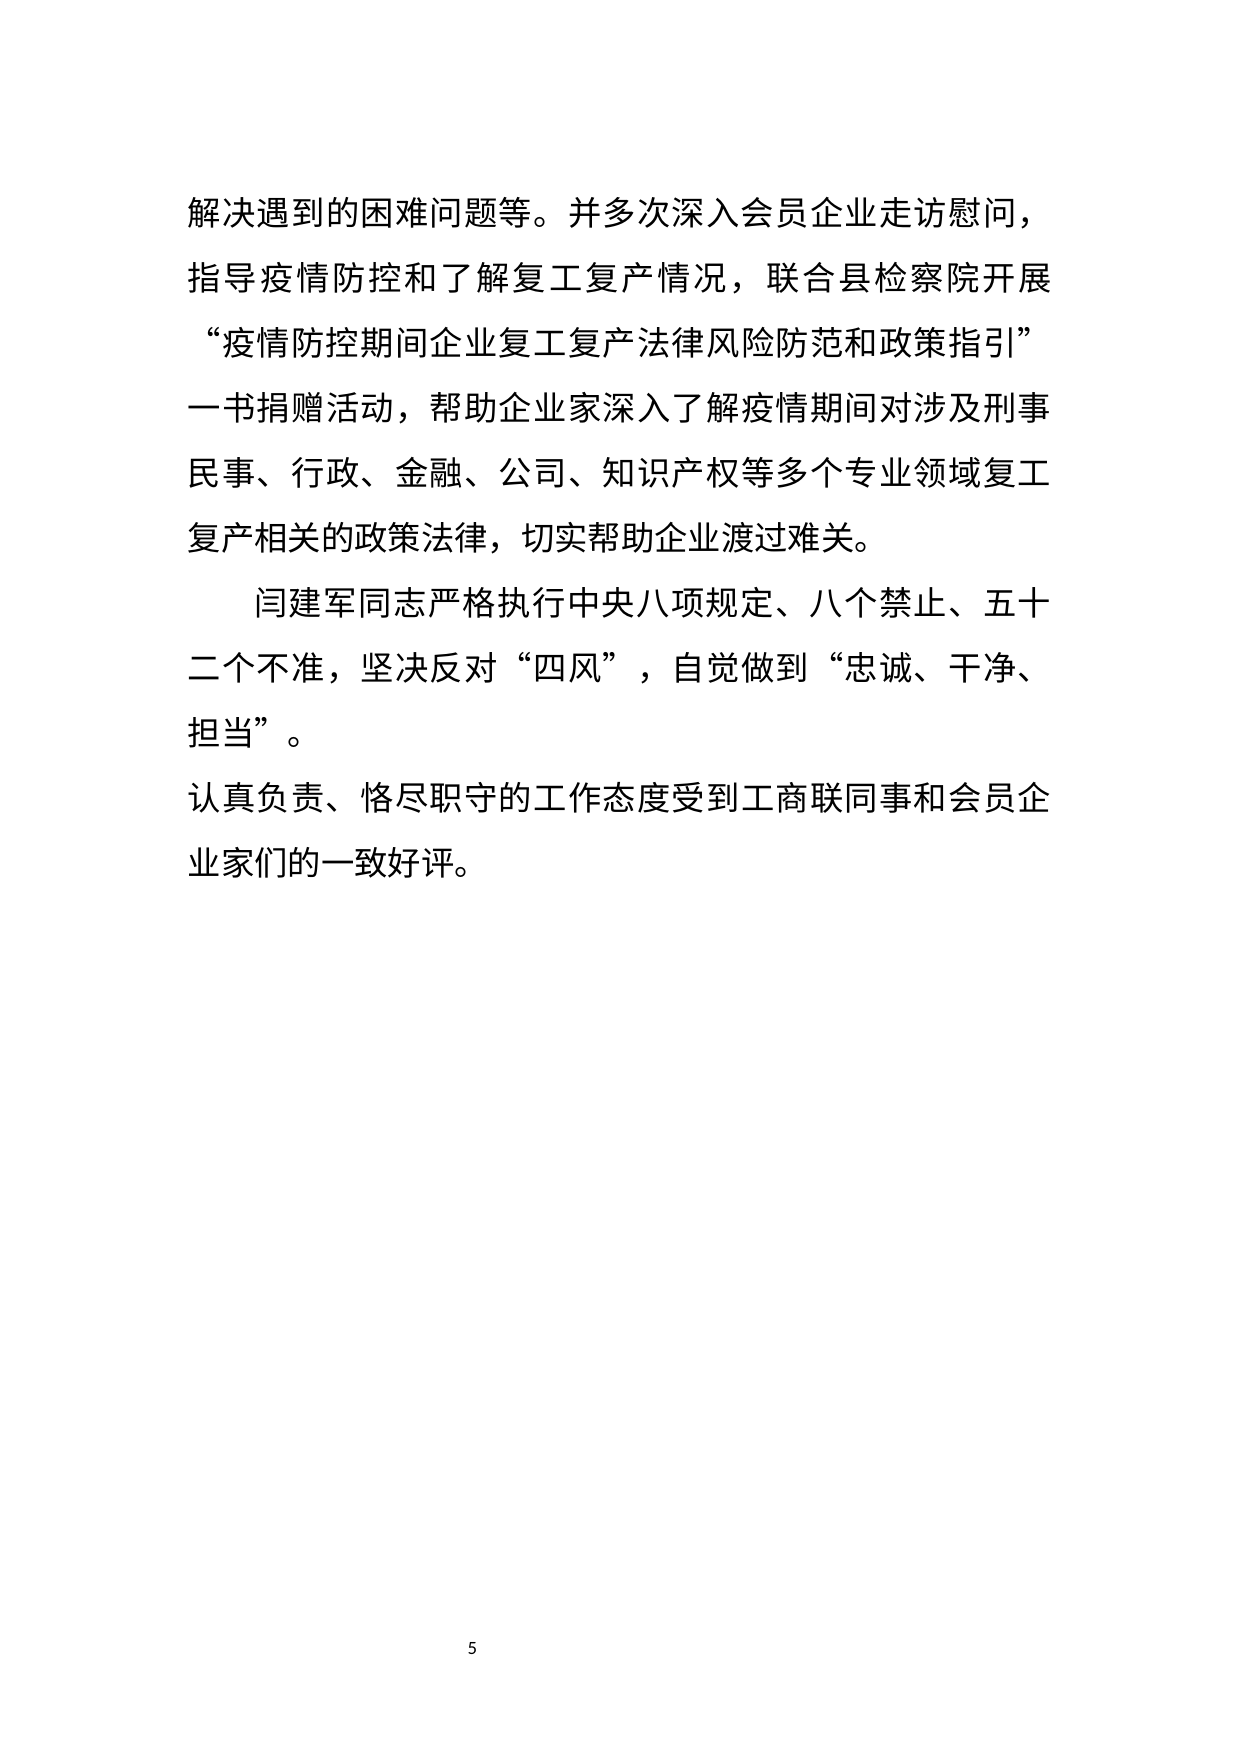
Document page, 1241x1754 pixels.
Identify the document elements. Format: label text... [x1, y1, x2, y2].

text 认真负责、恪尽职守的工作态度受到工商联同事和会员企业家们的一致好评。 [187, 763, 1053, 893]
list 闫建军同志严格执行中央八项规定、八个禁止、五十二个不准，坚决反对“四风”，自觉做到“忠诚、干净、担当”。 [187, 568, 1053, 763]
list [187, 178, 1053, 568]
